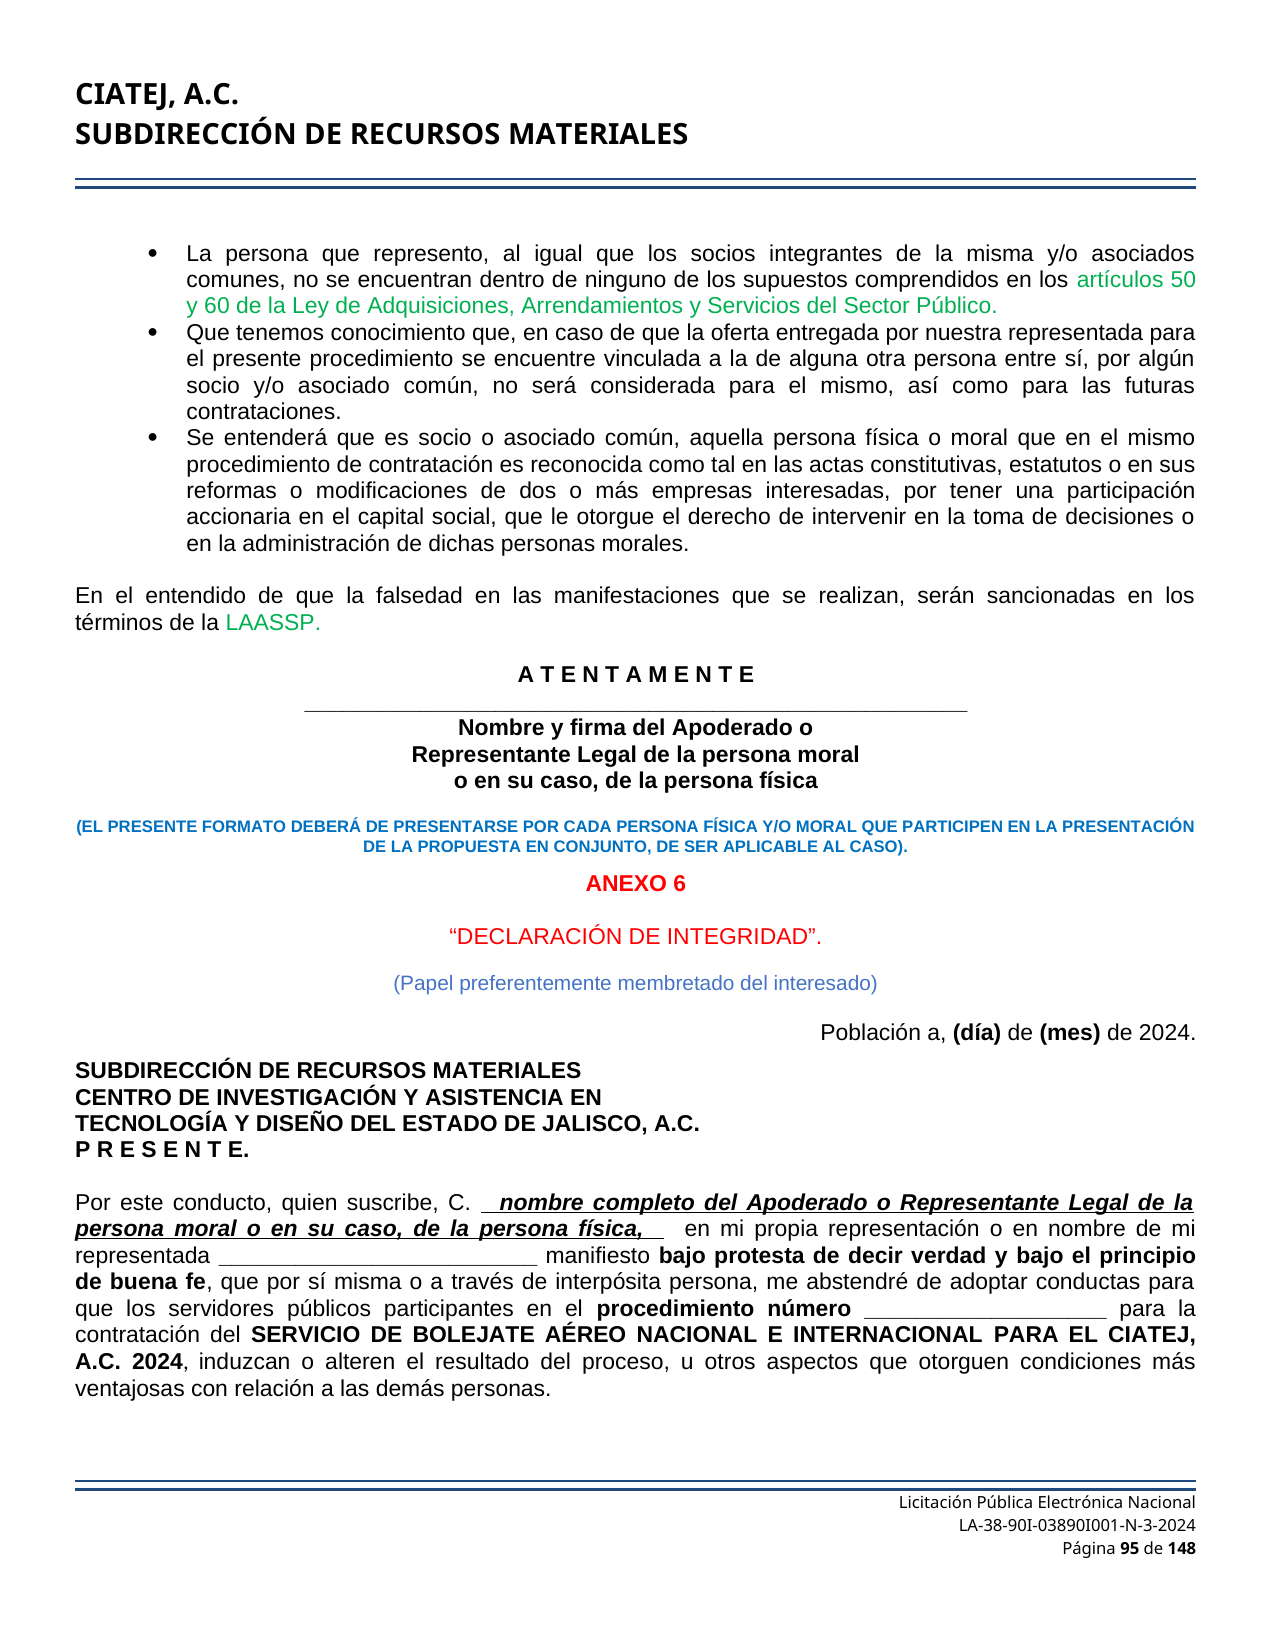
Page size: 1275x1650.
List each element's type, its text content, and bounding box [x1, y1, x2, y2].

text Nombre y firma del Apoderado o [75, 714, 1196, 741]
list Se entenderá que es socio o asociado común, aquella persona física o moral que en el mismo procedimiento de contratación es reconocida como tal en las actas constitutivas, estatutos o en sus reformas o modificaciones de dos o más empresas interesadas, por tener una participación accionaria en el capital social, que le otorgue el derecho de intervenir en la toma de decisiones o en la administración de dichas personas morales. [149, 424, 1196, 556]
list Que tenemos conocimiento que, en caso de que la oferta entregada por nuestra representada para el presente procedimiento se encuentre vinculada a la de alguna otra persona entre sí, por algún socio y/o asociado común, no será considerada para el mismo, así como para las futuras contrataciones. [149, 319, 1196, 424]
text ____________________________________________________ [75, 688, 1196, 714]
list La persona que represento, al igual que los socios integrantes de la misma y/o asociados comunes, no se encuentran dentro de ninguno de los supuestos comprendidos en los artículos 50 y 60 de la Ley de Adquisiciones, Arrendamientos y Servicios del Sector Público. [149, 240, 1196, 319]
text “DECLARACIÓN DE INTEGRIDAD”. [75, 923, 1196, 949]
text Representante Legal de la persona moral [75, 741, 1196, 767]
text o en su caso, de la persona física [75, 767, 1196, 793]
text En el entendido de que la falsedad en las manifestaciones que se realizan, serán sancionadas en los términos de la LAASSP. [75, 582, 1196, 635]
text SUBDIRECCIÓN DE RECURSOS MATERIALES [75, 1057, 1196, 1084]
text CENTRO DE INVESTIGACIÓN Y ASISTENCIA EN [75, 1084, 1196, 1110]
text (Papel preferentemente membretado del interesado) [75, 971, 1196, 994]
text Población a, (día) de (mes) de 2024. [75, 1018, 1196, 1045]
text A T E N T A M E N T E [75, 661, 1196, 688]
text P R E S E N T E. [75, 1136, 1196, 1163]
text ANEXO 6 [75, 870, 1196, 896]
text Por este conducto, quien suscribe, C. nombre completo del Apoderado o Representante Legal de la persona moral o en su caso, de la persona física, en mi propia representación o en nombre de mi representada _________________________ manifiesto bajo protesta de decir verdad y bajo el principio de buena fe, que por sí misma o a través de interpósita persona, me abstendré de adoptar conductas para que los servidores públicos participantes en el procedimiento número ___________________ para la contratación del SERVICIO DE BOLEJATE AÉREO NACIONAL E INTERNACIONAL PARA EL CIATEJ, A.C. 2024, induzcan o alteren el resultado del proceso, u otros aspectos que otorguen condiciones más ventajosas con relación a las demás personas. [75, 1189, 1196, 1402]
text TECNOLOGÍA Y DISEÑO DEL ESTADO DE JALISCO, A.C. [75, 1110, 1196, 1136]
text (EL PRESENTE FORMATO DEBERÁ DE PRESENTARSE POR CADA PERSONA FÍSICA Y/O MORAL QUE PARTICIPEN EN LA PRESENTACIÓN DE LA PROPUESTA EN CONJUNTO, DE SER APLICABLE AL CASO). [75, 817, 1196, 856]
